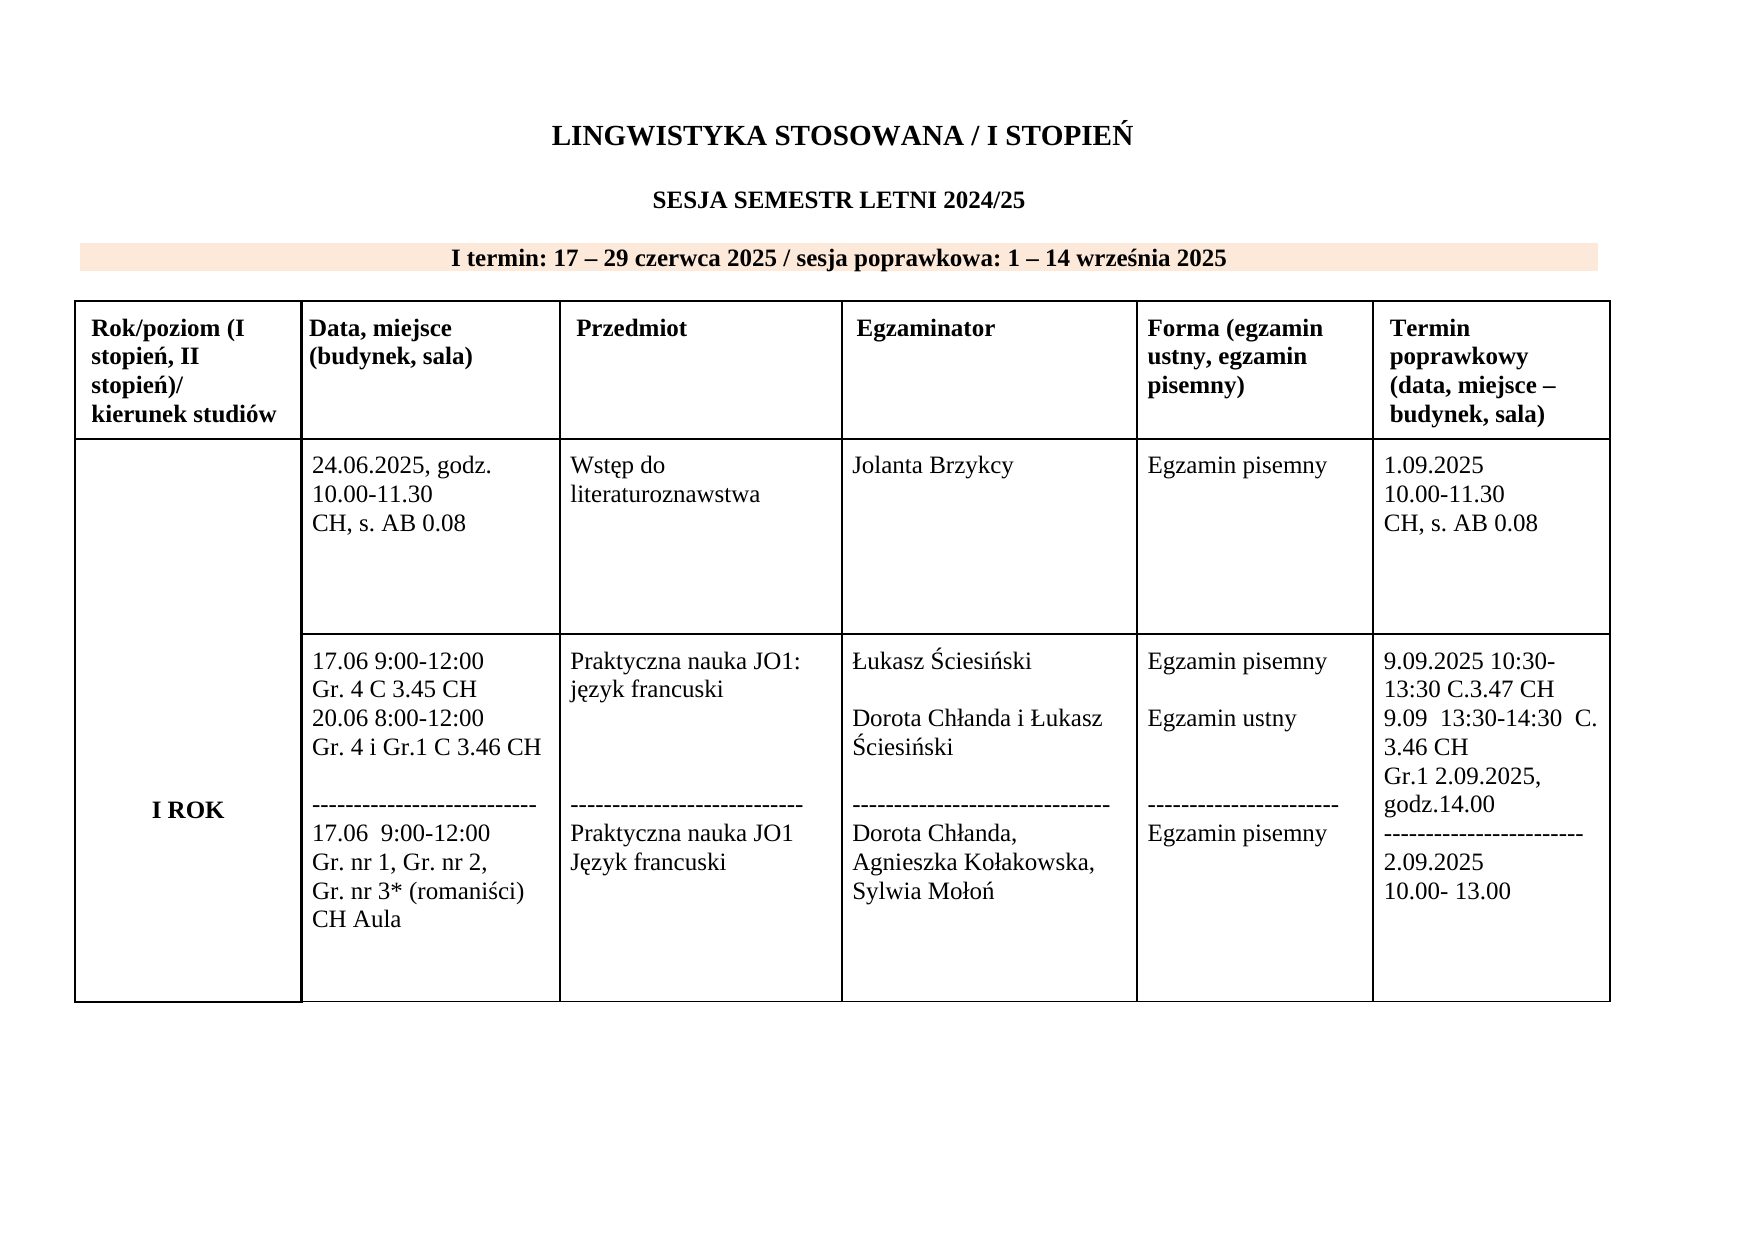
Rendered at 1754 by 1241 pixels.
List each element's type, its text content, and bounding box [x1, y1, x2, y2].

table_cell I ROK I ROK [76, 440, 300, 1001]
table_header Egzaminator [843, 302, 1136, 438]
table_header Data, miejsce (budynek, sala) [303, 302, 559, 438]
table_header Forma (egzamin ustny, egzamin pisemny) [1138, 302, 1372, 438]
text SESJA SEMESTR LETNI 2024/25 [80, 185, 1598, 214]
table_cell Łukasz Ściesiński Dorota Chłanda i Łukasz Ściesiński ------------------------------- Dorota Chłanda, Agnieszka Kołakowska, Sylwia Mołoń [843, 635, 1136, 1001]
text I termin: 17 – 29 czerwca 2025 / sesja poprawkowa: 1 – 14 września 2025 [80, 243, 1598, 271]
table_cell Wstęp do literaturoznawstwa [561, 440, 841, 633]
table_cell 17.06 9:00-12:00 Gr. 4 C 3.45 CH 20.06 8:00-12:00 Gr. 4 i Gr.1 C 3.46 CH --------------------------- 17.06 9:00-12:00 Gr. nr 1, Gr. nr 2, Gr. nr 3* (romaniści) CH Aula [303, 635, 559, 1001]
table_cell Jolanta Brzykcy [843, 440, 1136, 633]
table_cell 24.06.2025, godz. 10.00-11.30 CH, s. AB 0.08 [303, 440, 559, 633]
table_cell Egzamin pisemny [1138, 440, 1372, 633]
table_header Termin poprawkowy (data, miejsce – budynek, sala) [1374, 302, 1609, 438]
text LINGWISTYKA STOSOWANA / I STOPIEŃ [80, 118, 1598, 152]
table_header Przedmiot [561, 302, 841, 438]
table_cell Praktyczna nauka JO1: język francuski ---------------------------- Praktyczna nauka JO1 Język francuski [561, 635, 841, 1001]
table_cell Egzamin pisemny Egzamin ustny ----------------------- Egzamin pisemny [1138, 635, 1372, 1001]
table_header Rok/poziom (I stopień, II stopień)/ kierunek studiów [76, 302, 300, 438]
table_cell 1.09.2025 10.00-11.30 CH, s. AB 0.08 [1374, 440, 1609, 633]
table_cell 9.09.2025 10:30-13:30 C.3.47 CH 9.09 13:30-14:30 C. 3.46 CH Gr.1 2.09.2025, godz.14.00 ------------------------ 2.09.2025 10.00- 13.00 [1374, 635, 1609, 1001]
